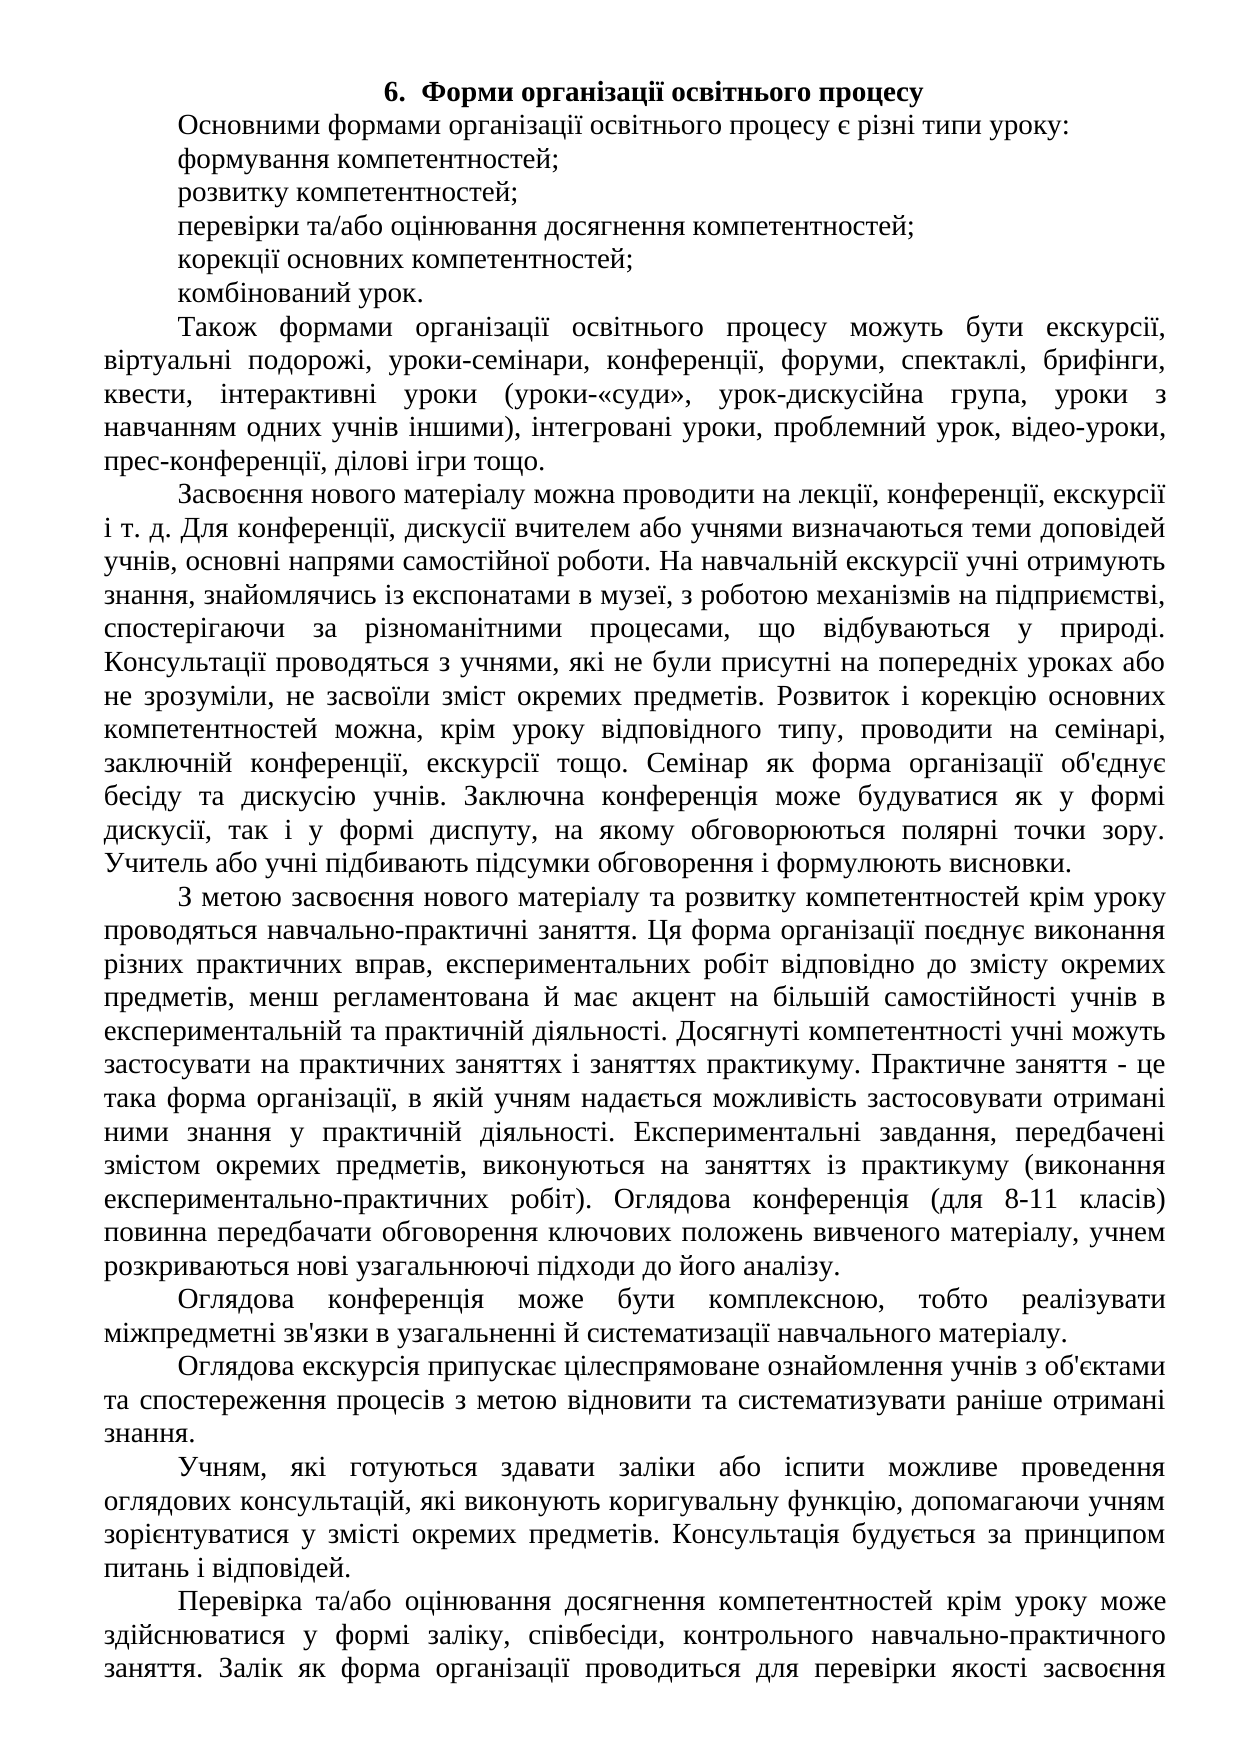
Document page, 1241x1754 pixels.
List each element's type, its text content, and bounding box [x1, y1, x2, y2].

text розвитку компетентностей; [177, 174, 1167, 208]
text Оглядова конференція може бути комплексною, тобто реалізувати міжпредметні зв'язки в узагальненні й систематизації навчального матеріалу. [103, 1281, 1167, 1348]
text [103, 1583, 1167, 1684]
text перевірки та/або оцінювання досягнення компетентностей; [177, 208, 1167, 242]
text Основними формами організації освітнього процесу є різні типи уроку: [103, 107, 1167, 141]
text Учням, які готуються здавати заліки або іспити можливе проведення оглядових консультацій, які виконують коригувальну функцію, допомагаючи учням зорієнтуватися у змісті окремих предметів. Консультація будується за принципом питань і відповідей. [103, 1449, 1167, 1583]
text корекції основних компетентностей; [177, 242, 1167, 275]
text З метою засвоєння нового матеріалу та розвитку компетентностей крім уроку проводяться навчально-практичні заняття. Ця форма організації поєднує виконання різних практичних вправ, експериментальних робіт відповідно до змісту окремих предметів, менш регламентована й має акцент на більшій самостійності учнів в експериментальній та практичній діяльності. Досягнуті компетентності учні можуть застосувати на практичних заняттях і заняттях практикуму. Практичне заняття - це така форма організації, в якій учням надається можливість застосовувати отримані ними знання у практичній діяльності. Експериментальні завдання, передбачені змістом окремих предметів, виконуються на заняттях із практикуму (виконання експериментально-практичних робіт). Оглядова конференція (для 8-11 класів) повинна передбачати обговорення ключових положень вивченого матеріалу, учнем розкриваються нові узагальнюючі підходи до його аналізу. [103, 879, 1167, 1281]
text Засвоєння нового матеріалу можна проводити на лекції, конференції, екскурсії і т. д. Для конференції, дискусії вчителем або учнями визначаються теми доповідей учнів, основні напрями самостійної роботи. На навчальній екскурсії учні отримують знання, знайомлячись із експонатами в музеї, з роботою механізмів на підприємстві, спостерігаючи за різноманітними процесами, що відбуваються у природі. Консультації проводяться з учнями, які не були присутні на попередніх уроках або не зрозуміли, не засвоїли зміст окремих предметів. Розвиток і корекцію основних компетентностей можна, крім уроку відповідного типу, проводити на семінарі, заключній конференції, екскурсії тощо. Семінар як форма організації об'єднує бесіду та дискусію учнів. Заключна конференція може будуватися як у формі дискусії, так і у формі диспуту, на якому обговорюються полярні точки зору. Учитель або учні підбивають підсумки обговорення і формулюють висновки. [103, 476, 1167, 879]
text Оглядова екскурсія припускає цілеспрямоване ознайомлення учнів з об'єктами та спостереження процесів з метою відновити та систематизувати раніше отримані знання. [103, 1348, 1167, 1449]
text Також формами організації освітнього процесу можуть бути екскурсії, віртуальні подорожі, уроки-семінари, конференції, форуми, спектаклі, брифінги, квести, інтерактивні уроки (уроки-«суди», урок-дискусійна група, уроки з навчанням одних учнів іншими), інтегровані уроки, проблемний урок, відео-уроки, прес-конференції, ділові ігри тощо. [103, 309, 1167, 476]
text формування компетентностей; [177, 141, 1167, 174]
text комбінований урок. [177, 275, 1167, 309]
list Форми організації освітнього процесу [141, 74, 1167, 107]
